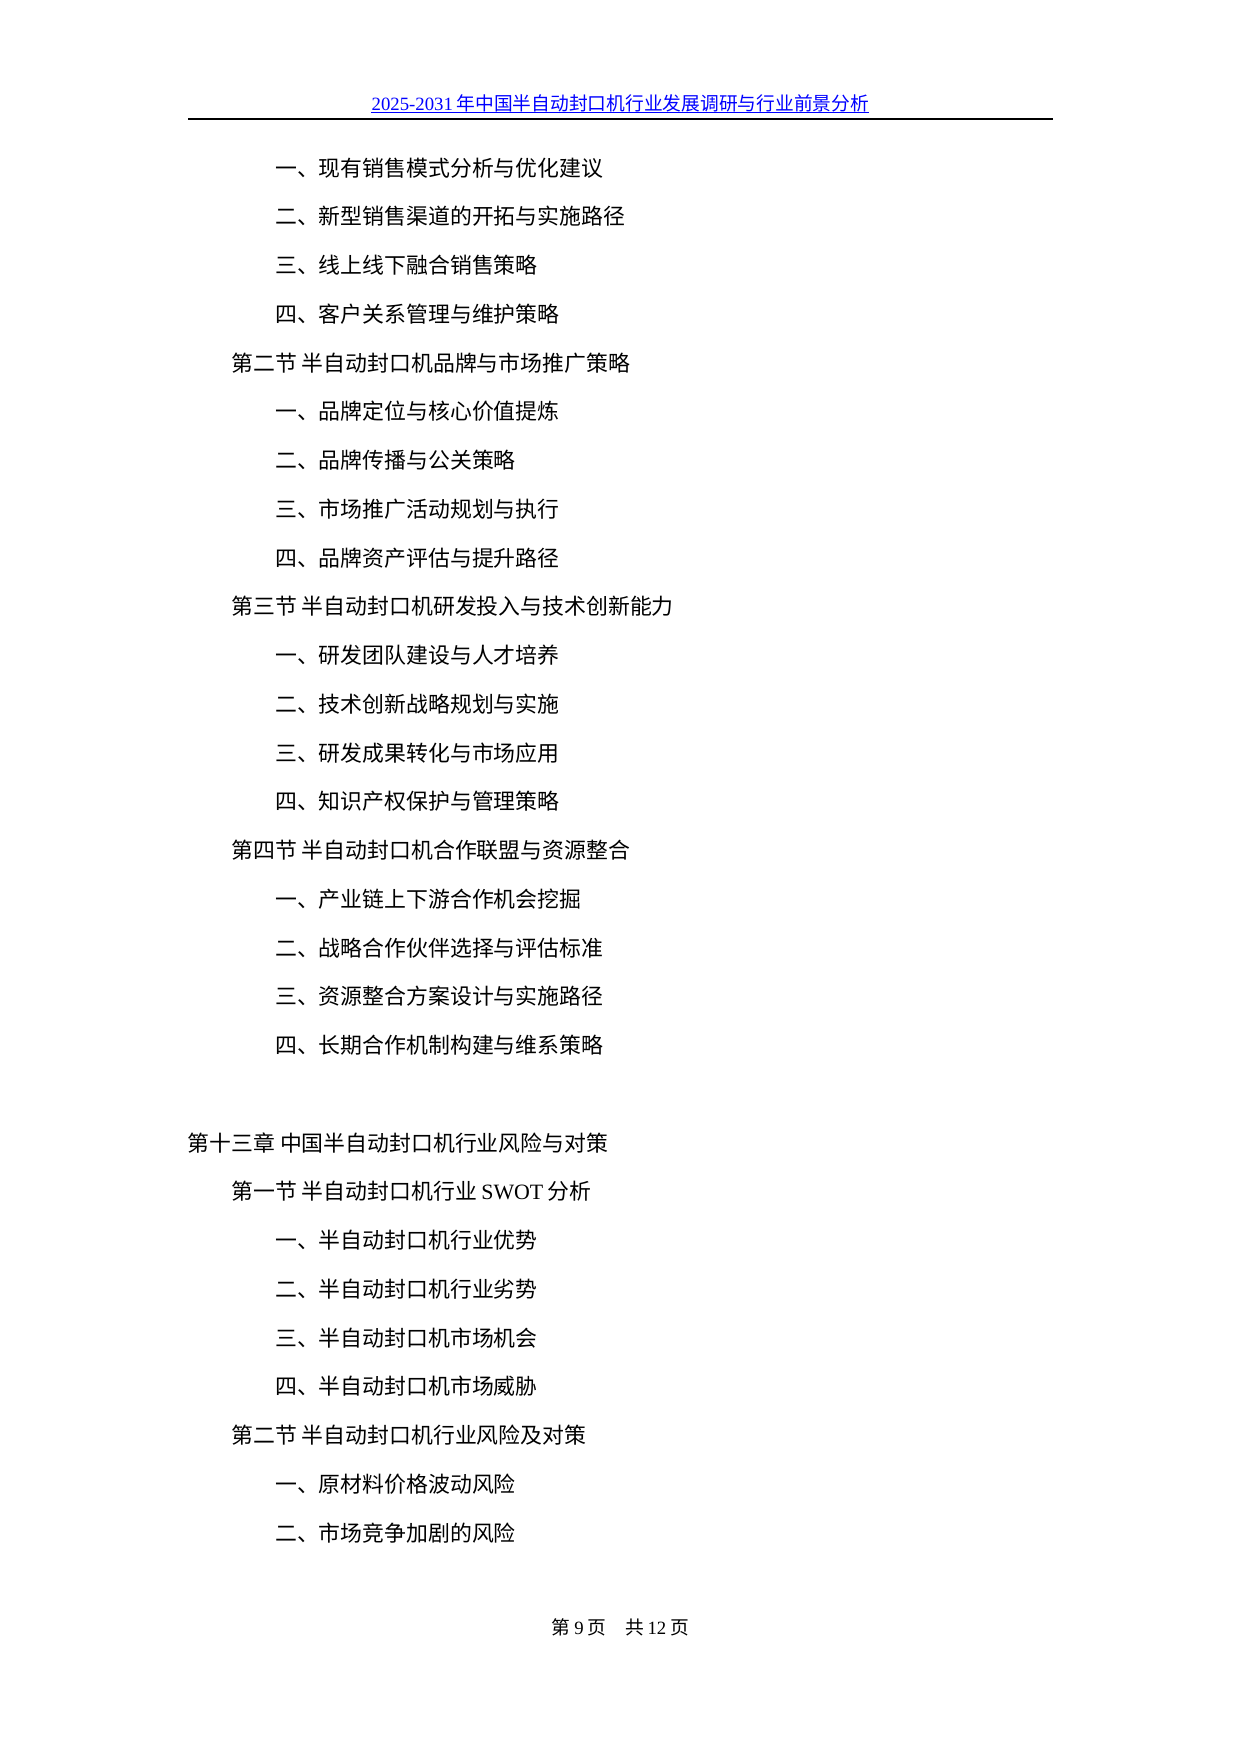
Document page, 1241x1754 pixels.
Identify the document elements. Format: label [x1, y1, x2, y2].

text [187, 150, 1053, 1548]
